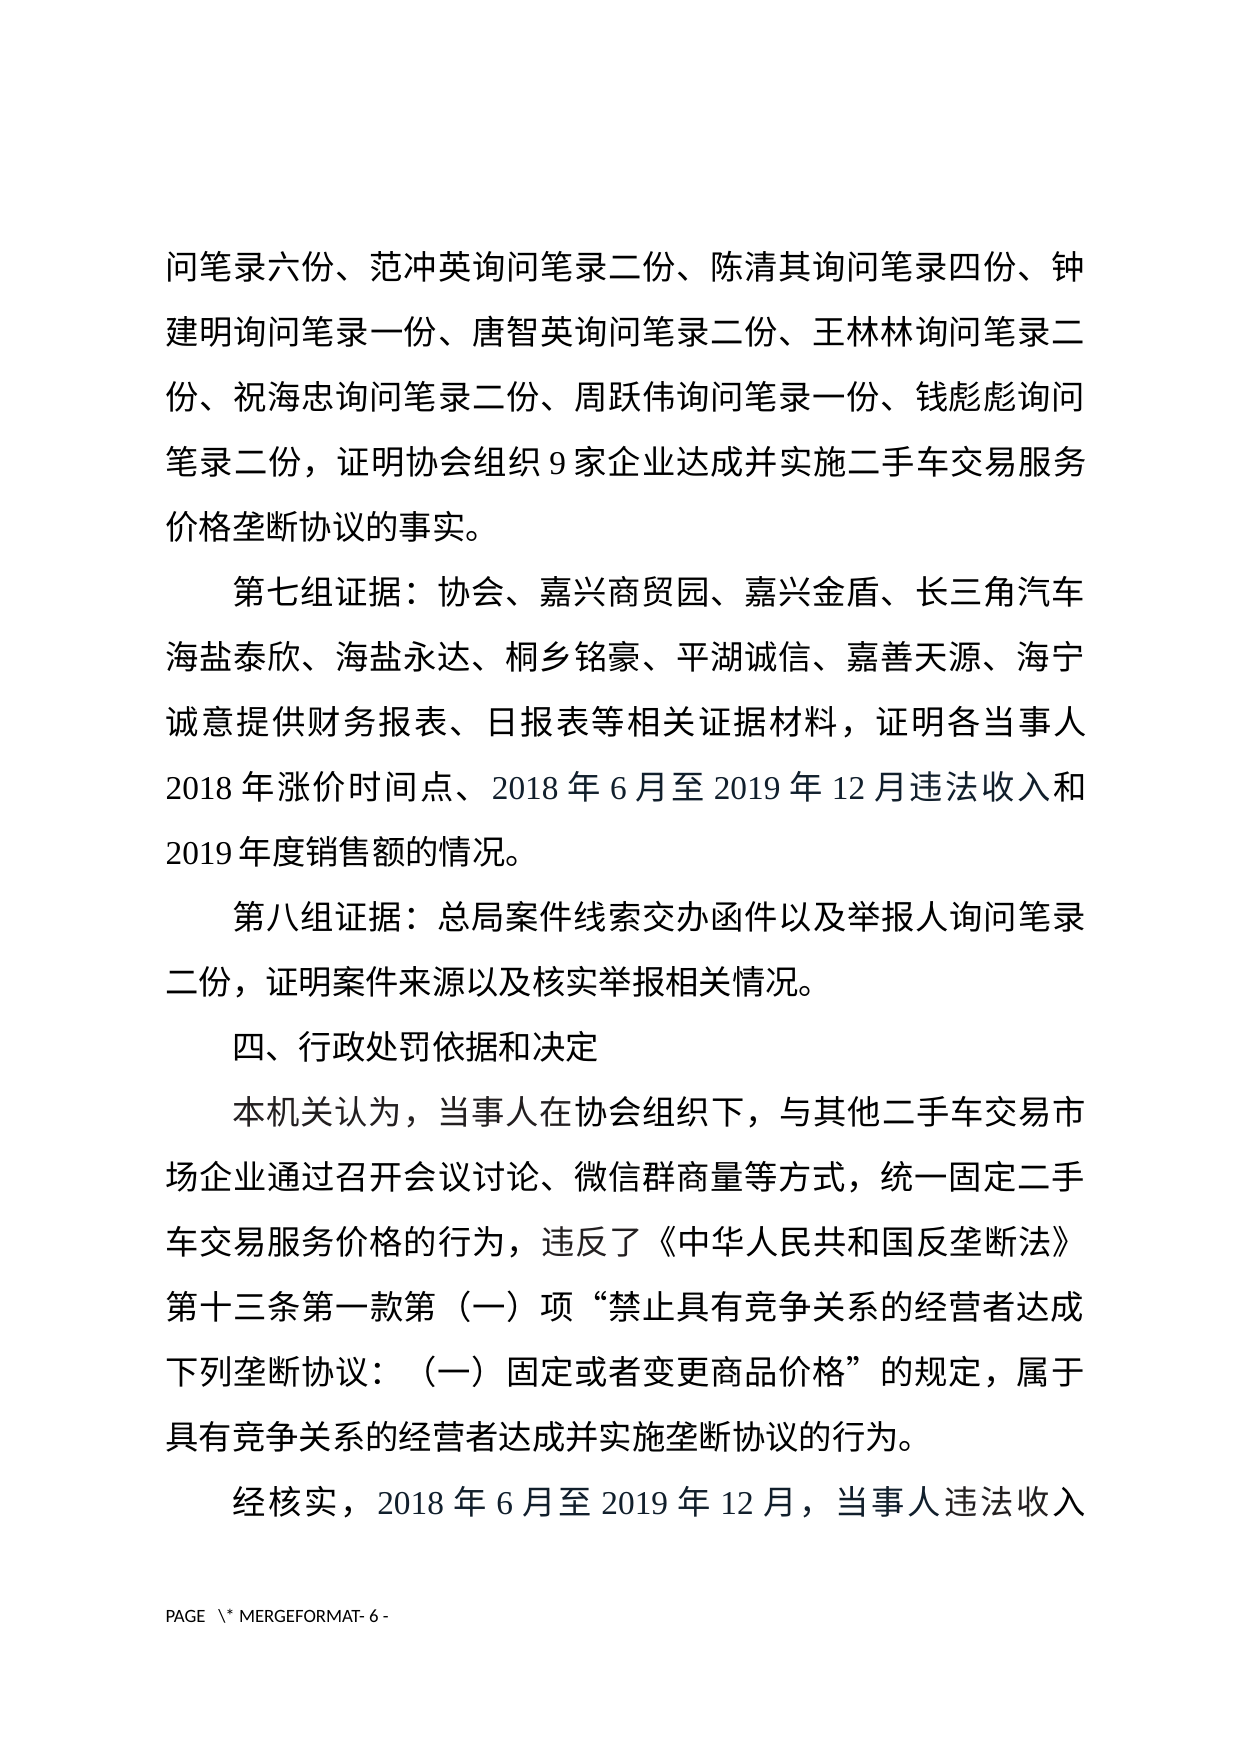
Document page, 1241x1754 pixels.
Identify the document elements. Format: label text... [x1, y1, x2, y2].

text 四、行政处罚依据和决定 [165, 1013, 1087, 1078]
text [165, 1468, 1087, 1533]
text 第八组证据：总局案件线索交办函件以及举报人询问笔录二份，证明案件来源以及核实举报相关情况。 [165, 883, 1087, 1013]
text 第七组证据：协会、嘉兴商贸园、嘉兴金盾、长三角汽车、海盐泰欣、海盐永达、桐乡铭豪、平湖诚信、嘉善天源、海宁诚意提供财务报表、日报表等相关证据材料，证明各当事人2018年涨价时间点、2018年6月至2019年12月违法收入和2019年度销售额的情况。 [165, 558, 1087, 883]
text 本机关认为，当事人在协会组织下，与其他二手车交易市场企业通过召开会议讨论、微信群商量等方式，统一固定二手车交易服务价格的行为，违反了《中华人民共和国反垄断法》第十三条第一款第（一）项“禁止具有竞争关系的经营者达成下列垄断协议：（一）固定或者变更商品价格”的规定，属于具有竞争关系的经营者达成并实施垄断协议的行为。 [165, 1078, 1087, 1468]
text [165, 233, 1087, 558]
